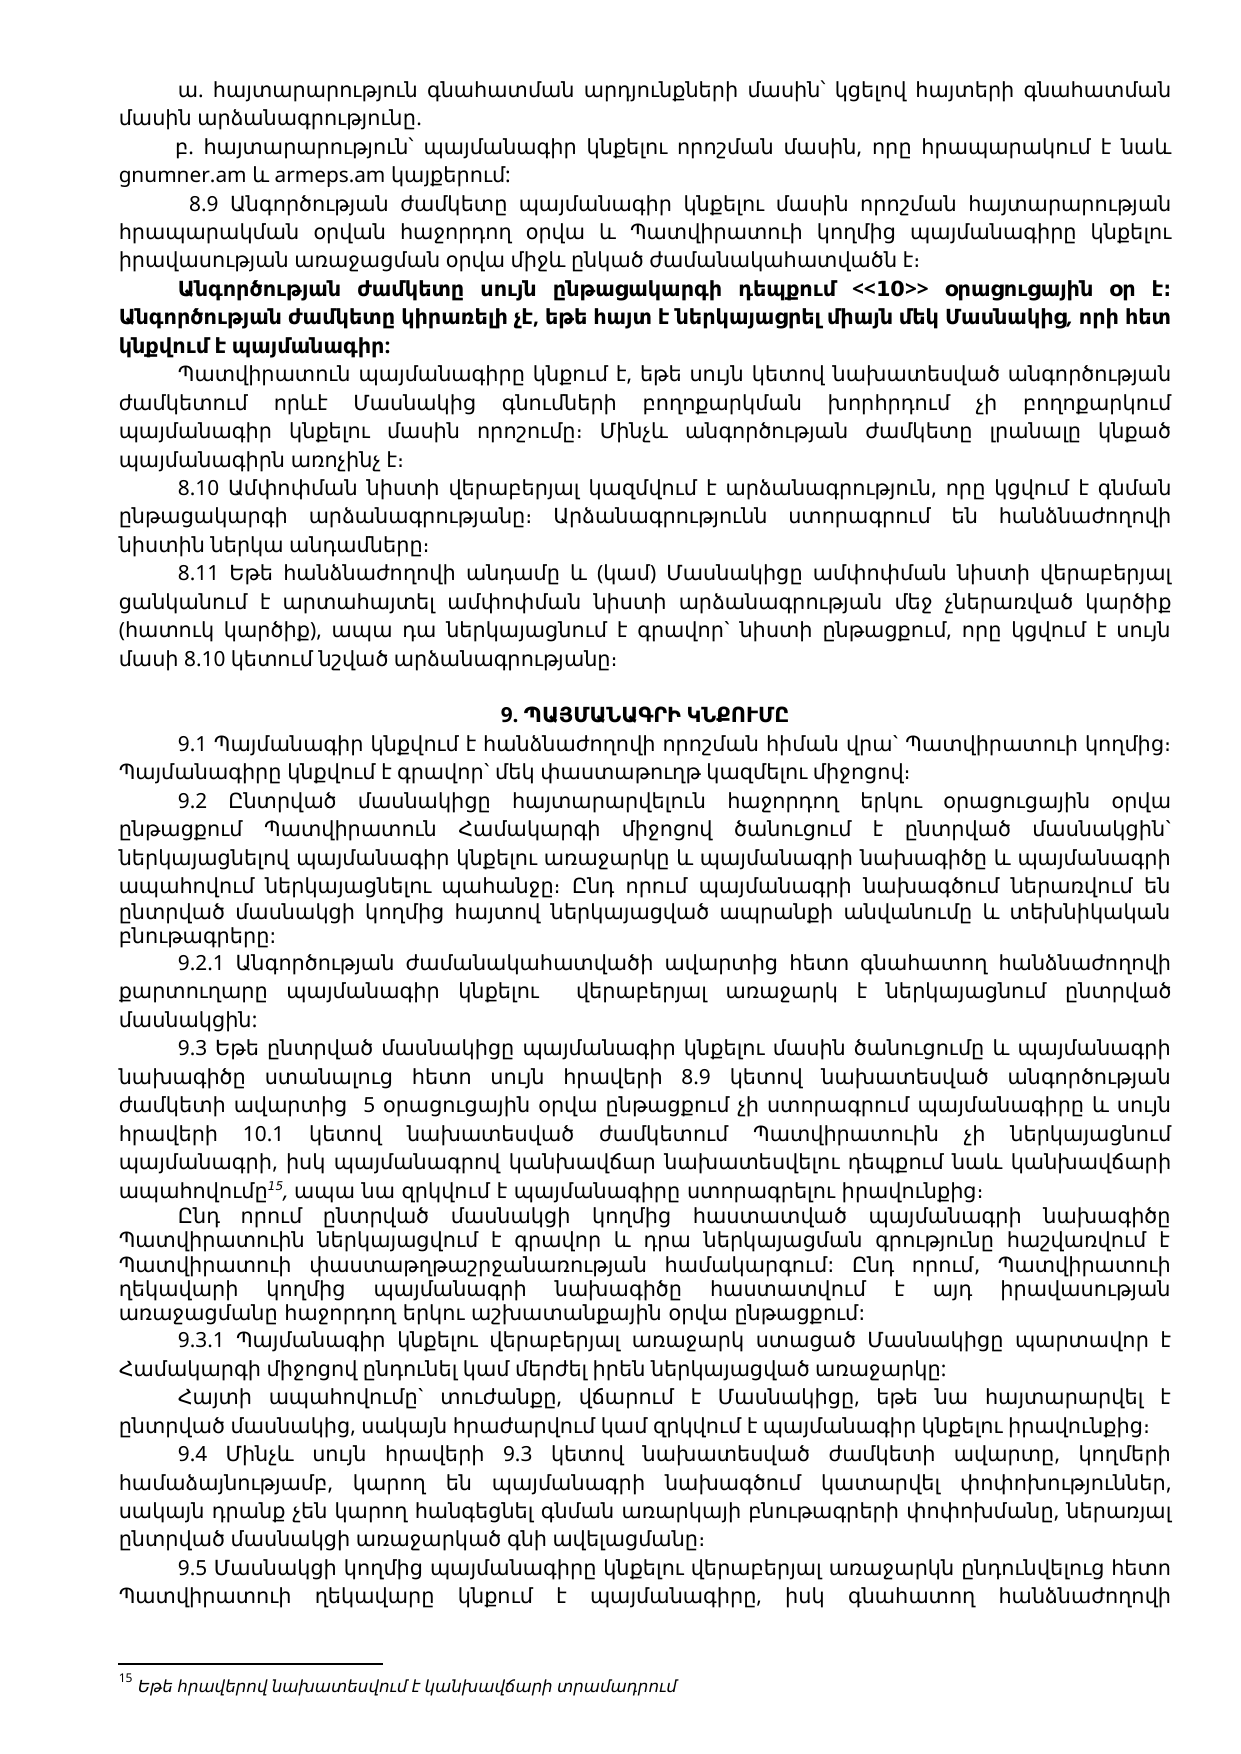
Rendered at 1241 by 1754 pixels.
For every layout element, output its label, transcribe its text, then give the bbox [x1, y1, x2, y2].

text Անգործության ժամկետը սույն ընթացակարգի դեպքում <<10>> օրացուցային օր է։ Անգործության ժամկետը կիրառելի չէ, եթե հայտ է ներկայացրել միայն մեկ Մասնակից, որի հետ կնքվում է պայմանագիր: [118, 274, 1171, 359]
text ա. հայտարարություն գնահատման արդյունքների մասին՝ կցելով հայտերի գնահատման մասին արձանագրությունը. [118, 75, 1171, 132]
text 8.10 Ամփոփման նիստի վերաբերյալ կազմվում է արձանագրություն, որը կցվում է գնման ընթացակարգի արձանագրությանը։ Արձանագրությունն ստորագրում են հանձնաժողովի նիստին ներկա անդամները։ [118, 473, 1171, 558]
text Հայտի ապահովումը` տուժանքը, վճարում է Մասնակիցը, եթե նա հայտարարվել է ընտրված մասնակից, սակայն հրաժարվում կամ զրկվում է պայմանագիր կնքելու իրավունքից։ [118, 1382, 1171, 1439]
text 9.4 Մինչև սույն հրավերի 9.3 կետով նախատեսված ժամկետի ավարտը, կողմերի համաձայնությամբ, կարող են պայմանագրի նախագծում կատարվել փոփոխություններ, սակայն դրանք չեն կարող հանգեցնել գնման առարկայի բնութագրերի փոփոխմանը, ներառյալ ընտրված մասնակցի առաջարկած գնի ավելացմանը։ [118, 1439, 1171, 1553]
text 9.2 Ընտրված մասնակիցը հայտարարվելուն հաջորդող երկու օրացուցային օրվա ընթացքում Պատվիրատուն Համակարգի միջոցով ծանուցում է ընտրված մասնակցին` ներկայացնելով պայմանագիր կնքելու առաջարկը և պայմանագրի նախագիծը և պայմանագրի ապահովում ներկայացնելու պահանջը։ Ընդ որում պայմանագրի նախագծում ներառվում են ընտրված մասնակցի կողմից հայտով ներկայացված ապրանքի անվանումը և տեխնիկական բնութագրերը: [118, 786, 1171, 948]
text 9.3 Եթե ընտրված մասնակիցը պայմանագիր կնքելու մասին ծանուցումը և պայմանագրի նախագիծը ստանալուց հետո սույն հրավերի 8.9 կետով նախատեսված անգործության ժամկետի ավարտից 5 օրացուցային օրվա ընթացքում չի ստորագրում պայմանագիրը և սույն հրավերի 10.1 կետով նախատեսված ժամկետում Պատվիրատուին չի ներկայացնում պայմանագրի, իսկ պայմանագրով կանխավճար նախատեսվելու դեպքում նաև կանխավճարի ապահովումը, ապա նա զրկվում է պայմանագիրը ստորագրելու իրավունքից։ [118, 1033, 1171, 1204]
text 9.1 Պայմանագիր կնքվում է հանձնաժողովի որոշման հիման վրա` Պատվիրատուի կողմից։ Պայմանագիրը կնքվում է գրավոր` մեկ փաստաթուղթ կազմելու միջոցով։ [118, 729, 1171, 786]
text 9.2.1 Անգործության ժամանակահատվածի ավարտից հետո գնահատող հանձնաժողովի քարտուղարը պայմանագիր կնքելու վերաբերյալ առաջարկ է ներկայացնում ընտրված մասնակցին: [118, 948, 1171, 1033]
text Պատվիրատուն պայմանագիրը կնքում է, եթե սույն կետով նախատեսված անգործության ժամկետում որևէ Մասնակից գնումների բողոքարկման խորհրդում չի բողոքարկում պայմանագիր կնքելու մասին որոշումը։ Մինչև անգործության ժամկետը լրանալը կնքած պայմանագիրն առոչինչ է։ [118, 359, 1171, 473]
text 8.9 Անգործության ժամկետը պայմանագիր կնքելու մասին որոշման հայտարարության հրապարակման օրվան հաջորդող օրվա և Պատվիրատուի կողմից պայմանագիրը կնքելու իրավասության առաջացման օրվա միջև ընկած ժամանակահատվածն է։ [118, 189, 1171, 274]
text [118, 1553, 1171, 1610]
text բ. հայտարարություն՝ պայմանագիր կնքելու որոշման մասին, որը հրապարակում է նաև gnumner.am և armeps.am կայքերում: [118, 132, 1171, 189]
text 9.3.1 Պայմանագիր կնքելու վերաբերյալ առաջարկ ստացած Մասնակիցը պարտավոր է Համակարգի միջոցով ընդունել կամ մերժել իրեն ներկայացված առաջարկը: [118, 1326, 1171, 1382]
text Ընդ որում ընտրված մասնակցի կողմից հաստատված պայմանագրի նախագիծը Պատվիրատուին ներկայացվում է գրավոր և դրա ներկայացման գրությունը հաշվառվում է Պատվիրատուի փաստաթղթաշրջանառության համակարգում: Ընդ որում, Պատվիրատուի ղեկավարի կողմից պայմանագրի նախագիծը հաստատվում է այդ իրավասության առաջացմանը հաջորդող երկու աշխատանքային օրվա ընթացքում: [118, 1204, 1171, 1326]
text 9. ՊԱՅՄԱՆԱԳՐԻ ԿՆՔՈՒՄԸ [118, 701, 1171, 729]
text 8.11 Եթե հանձնաժողովի անդամը և (կամ) Մասնակիցը ամփոփման նիստի վերաբերյալ ցանկանում է արտահայտել ամփոփման նիստի արձանագրության մեջ չներառված կարծիք (հատուկ կարծիք), ապա դա ներկայացնում է գրավոր` նիստի ընթացքում, որը կցվում է սույն մասի 8.10 կետում նշված արձանագրությանը։ [118, 558, 1171, 672]
